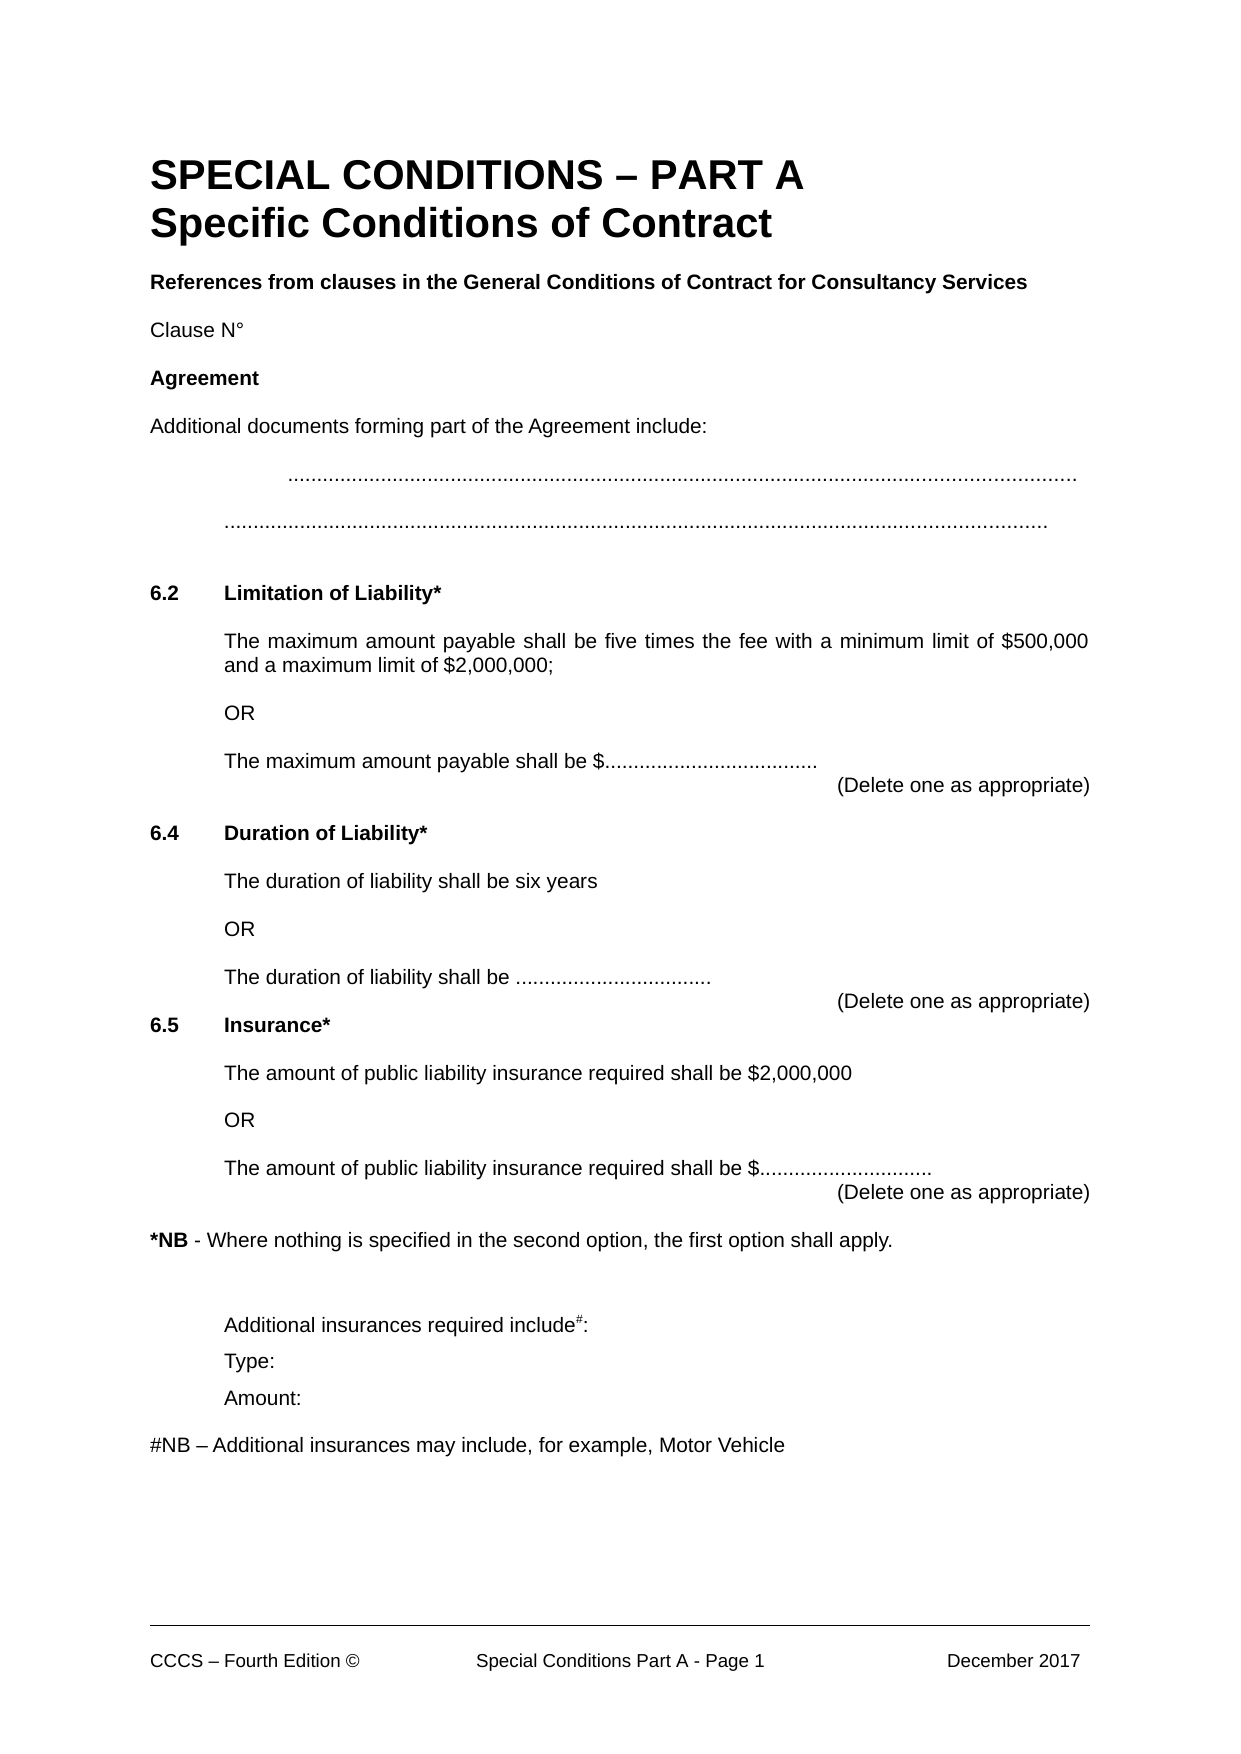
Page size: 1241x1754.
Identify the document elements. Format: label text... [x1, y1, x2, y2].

text The maximum amount payable shall be $..................................... [150, 749, 1090, 773]
text The duration of liability shall be six years [150, 869, 1090, 893]
text The amount of public liability insurance required shall be $.............................. [150, 1156, 1090, 1180]
text *NB - Where nothing is specified in the second option, the first option shall apply. [150, 1228, 1090, 1252]
text Agreement [150, 366, 1090, 389]
text Clause N° [150, 318, 1090, 342]
text 6.4 Duration of Liability* [150, 821, 1090, 845]
text The amount of public liability insurance required shall be $2,000,000 [150, 1060, 1090, 1084]
text SPECIAL CONDITIONS – PART A [150, 150, 1090, 198]
text 6.5 Insurance* [150, 1012, 1090, 1036]
text The maximum amount payable shall be five times the fee with a minimum limit of $500,000 and a maximum limit of $2,000,000; [150, 629, 1090, 677]
text (Delete one as appropriate) [150, 773, 1090, 797]
text The duration of liability shall be .................................. [150, 964, 1090, 988]
text #NB – Additional insurances may include, for example, Motor Vehicle [150, 1433, 1090, 1457]
text Additional insurances required include#: [150, 1312, 1090, 1336]
text (Delete one as appropriate) [150, 988, 1090, 1012]
text References from clauses in the General Conditions of Contract for Consultancy Services [150, 270, 1090, 294]
text OR [150, 701, 1090, 725]
text Specific Conditions of Contract [150, 198, 1090, 246]
text 6.2 Limitation of Liability* [150, 581, 1090, 605]
text Additional documents forming part of the Agreement include: [150, 413, 1090, 437]
text (Delete one as appropriate) [150, 1180, 1090, 1204]
text Type: [150, 1349, 1090, 1373]
text OR [150, 917, 1090, 941]
text Amount: [150, 1385, 1090, 1409]
text OR [150, 1108, 1090, 1132]
